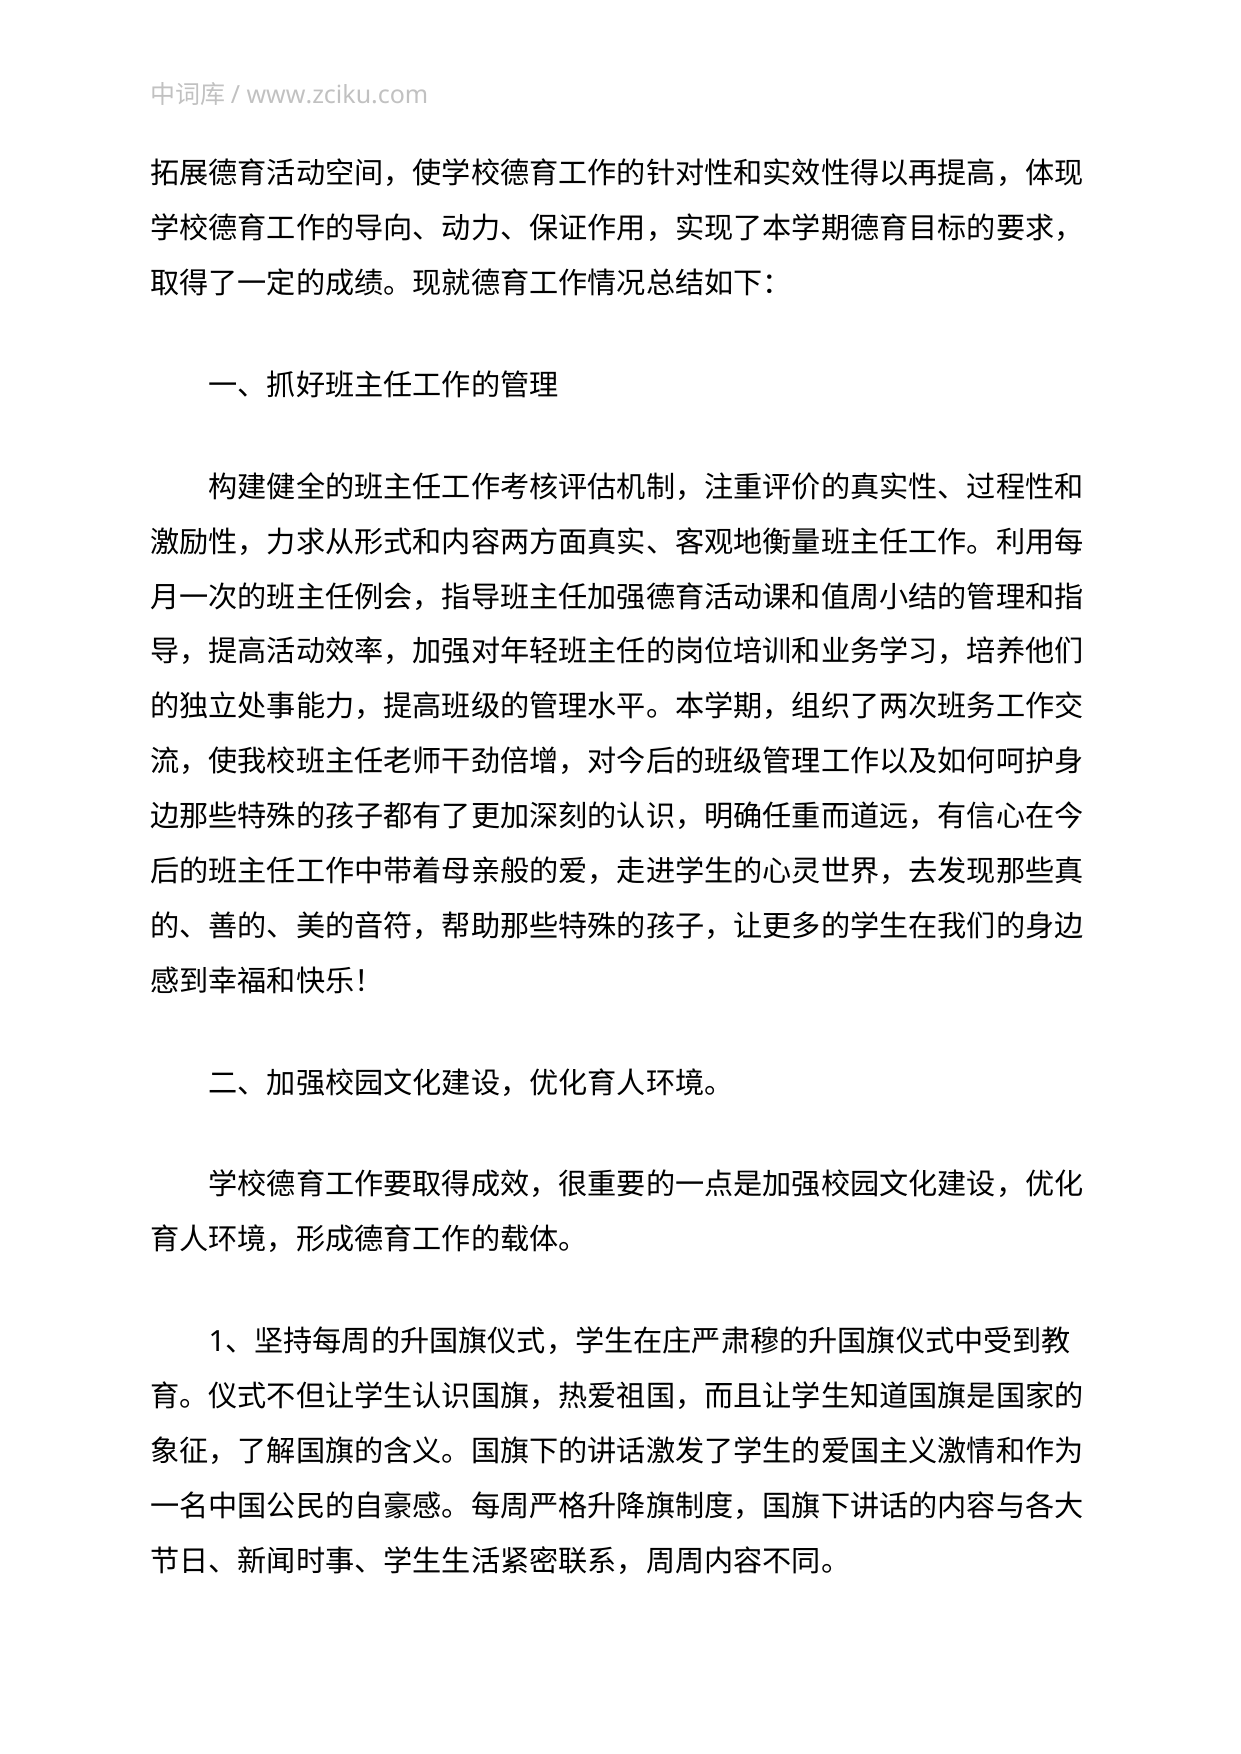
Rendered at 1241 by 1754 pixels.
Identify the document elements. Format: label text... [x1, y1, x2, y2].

text 二、加强校园文化建设，优化育人环境。 [150, 1059, 1090, 1101]
text 构建健全的班主任工作考核评估机制，注重评价的真实性、过程性和激励性，力求从形式和内容两方面真实、客观地衡量班主任工作。利用每月一次的班主任例会，指导班主任加强德育活动课和值周小结的管理和指导，提高活动效率，加强对年轻班主任的岗位培训和业务学习，培养他们的独立处事能力，提高班级的管理水平。本学期，组织了两次班务工作交流，使我校班主任老师干劲倍增，对今后的班级管理工作以及如何呵护身边那些特殊的孩子都有了更加深刻的认识，明确任重而道远，有信心在今后的班主任工作中带着母亲般的爱，走进学生的心灵世界，去发现那些真的、善的、美的音符，帮助那些特殊的孩子，让更多的学生在我们的身边感到幸福和快乐！ [150, 463, 1090, 1000]
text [150, 150, 1090, 302]
text 学校德育工作要取得成效，很重要的一点是加强校园文化建设，优化育人环境，形成德育工作的载体。 [150, 1161, 1090, 1258]
text 1、坚持每周的升国旗仪式，学生在庄严肃穆的升国旗仪式中受到教育。仪式不但让学生认识国旗，热爱祖国，而且让学生知道国旗是国家的象征，了解国旗的含义。国旗下的讲话激发了学生的爱国主义激情和作为一名中国公民的自豪感。每周严格升降旗制度，国旗下讲话的内容与各大节日、新闻时事、学生生活紧密联系，周周内容不同。 [150, 1318, 1090, 1579]
text 一、抓好班主任工作的管理 [150, 362, 1090, 404]
